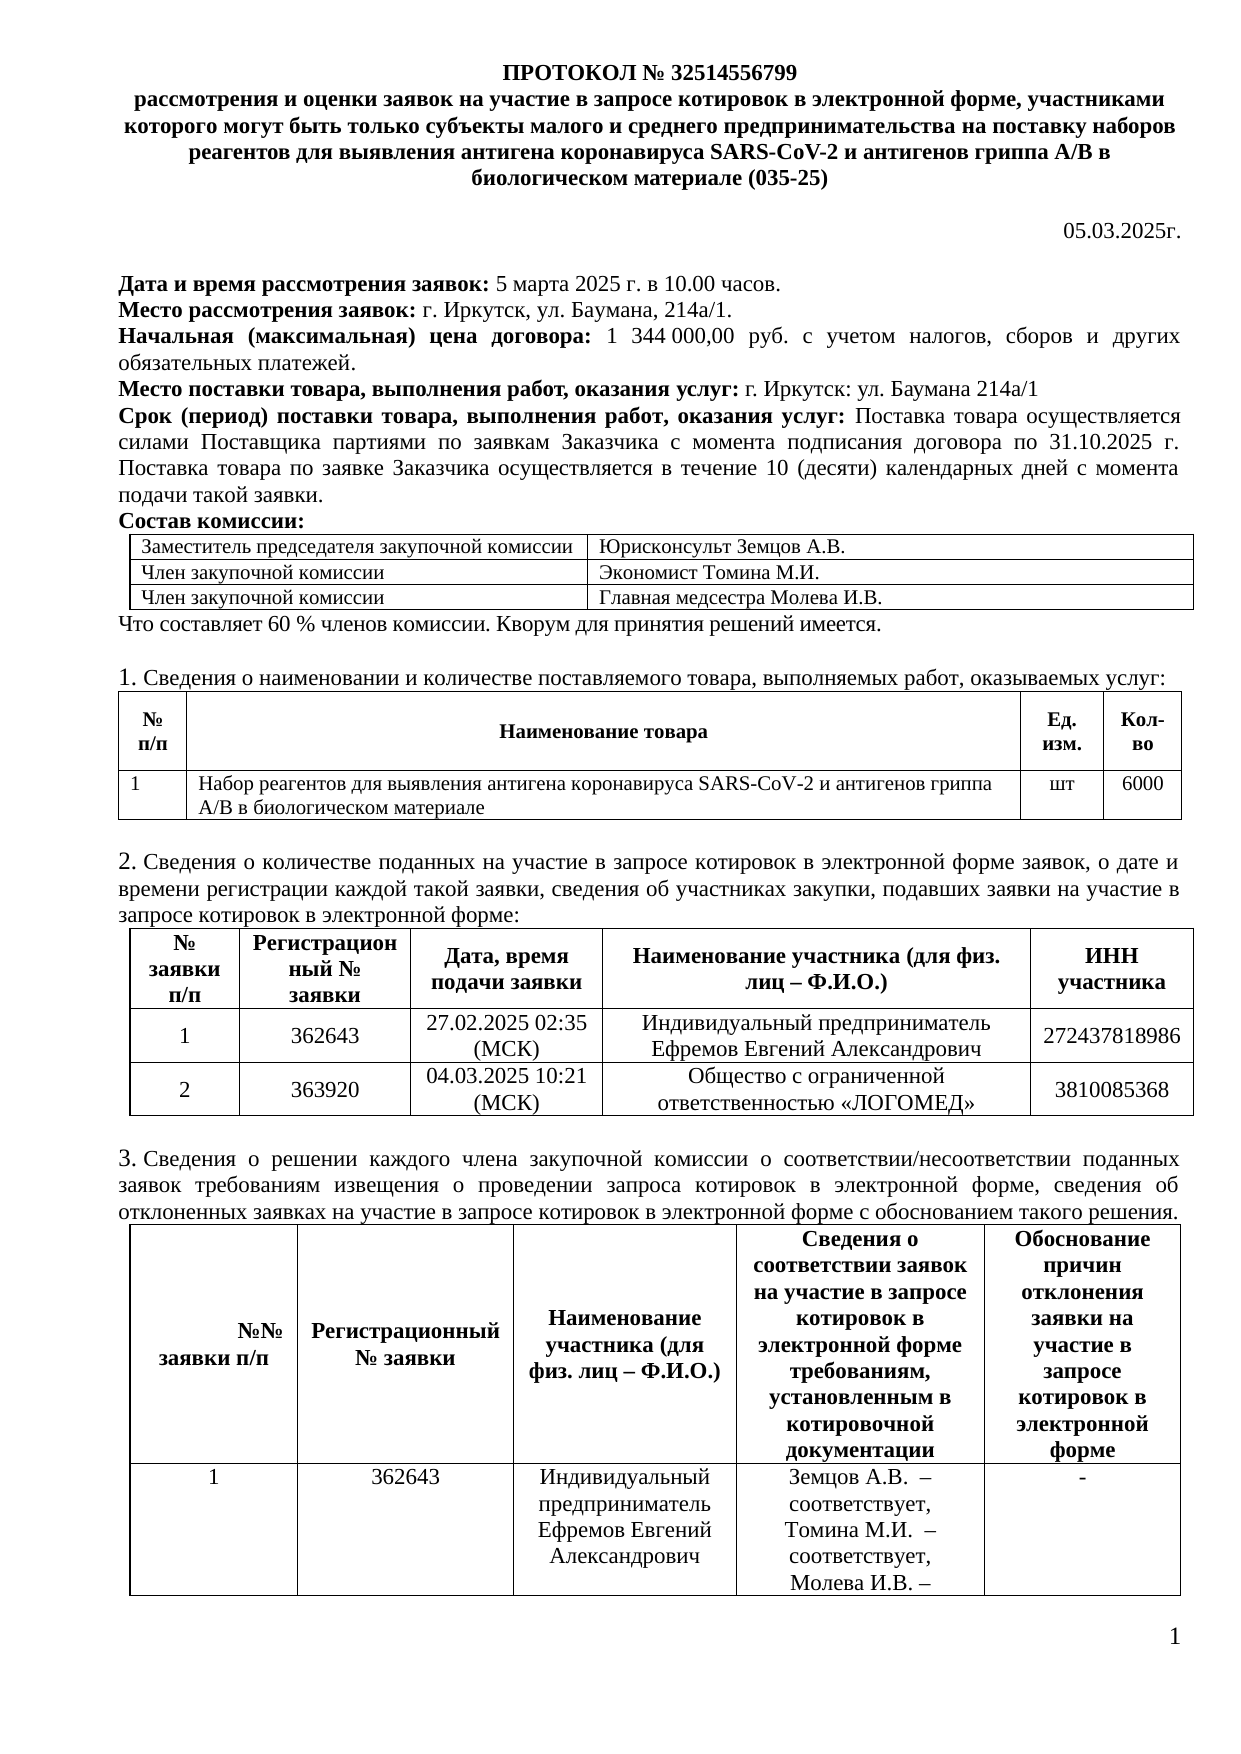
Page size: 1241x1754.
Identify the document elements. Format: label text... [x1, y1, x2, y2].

table_cell 363920 [240, 1063, 410, 1115]
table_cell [737, 1464, 984, 1595]
table_cell 6000 [1104, 771, 1181, 819]
table_cell Набор реагентов для выявления антигена коронавируса SARS-CoV-2 и антигенов гриппа А/В в биологическом материале [187, 771, 1020, 819]
text Место рассмотрения заявок: г. Иркутск, ул. Баумана, 214а/1. [118, 296, 1181, 323]
table_cell Член закупочной комиссии [131, 585, 587, 609]
table_cell Главная медсестра Молева И.В. [588, 585, 1193, 609]
table_header Юрисконсульт Земцов А.В. [588, 535, 1193, 558]
table_header Обоснование причин отклонения заявки на участие в запросе котировок в электронной форме [985, 1225, 1180, 1462]
title 05.03.2025г. [118, 217, 1181, 243]
table_header ИНН участника [1031, 929, 1193, 1008]
table_header Сведения о соответствии заявок на участие в запросе котировок в электронной форме требованиям, установленным в котировочной документации [737, 1225, 984, 1462]
table_cell 362643 [298, 1464, 513, 1595]
table_header Наименование товара [187, 692, 1020, 770]
title ПРОТОКОЛ № 32514556799 [118, 59, 1181, 85]
table_cell 3810085368 [1031, 1063, 1193, 1115]
table_cell 1 [131, 1464, 297, 1595]
table_cell Индивидуальный предприниматель Ефремов Евгений Александрович [603, 1009, 1030, 1062]
list Сведения о решении каждого члена закупочной комиссии о соответствии/несоответствии поданных заявок требованиям извещения о проведении запроса котировок в электронной форме, сведения об отклоненных заявках на участие в запросе котировок в электронной форме с обоснованием такого решения. [118, 1143, 1181, 1224]
table_cell 1 [119, 771, 186, 819]
table_header Ед. изм. [1021, 692, 1103, 770]
table_header Наименование участника (для физ. лиц – Ф.И.О.) [603, 929, 1030, 1008]
table_cell Экономист Томина М.И. [588, 560, 1193, 584]
table_cell - [985, 1464, 1180, 1595]
table_header Наименование участника (для физ. лиц – Ф.И.О.) [514, 1225, 736, 1462]
table_header № п/п [119, 692, 186, 770]
table_cell 04.03.2025 10:21 (МСК) [411, 1063, 602, 1115]
table_cell 362643 [240, 1009, 410, 1062]
table_cell Член закупочной комиссии [131, 560, 587, 584]
table_cell шт [1021, 771, 1103, 819]
table_cell Общество с ограниченной ответственностью «ЛОГОМЕД» [603, 1063, 1030, 1115]
table_header Дата, время подачи заявки [411, 929, 602, 1008]
table_cell 1 [131, 1009, 239, 1062]
text Начальная (максимальная) цена договора: 1 344 000,00 руб. с учетом налогов, сборов и других обязательных платежей. [118, 323, 1181, 375]
table_header Регистрационный № заявки [240, 929, 410, 1008]
list Сведения о наименовании и количестве поставляемого товара, выполняемых работ, оказываемых услуг: [118, 662, 1181, 691]
text Срок (период) поставки товара, выполнения работ, оказания услуг: Поставка товара осуществляется силами Поставщика партиями по заявкам Заказчика с момента подписания договора по 31.10.2025 г. Поставка товара по заявке Заказчика осуществляется в течение 10 (десяти) календарных дней с момента подачи такой заявки. [118, 402, 1181, 507]
table_cell 27.02.2025 02:35 (МСК) [411, 1009, 602, 1062]
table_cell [514, 1464, 736, 1595]
table_header Регистрационный № заявки [298, 1225, 513, 1462]
table_header Заместитель председателя закупочной комиссии [131, 535, 587, 558]
text рассмотрения и оценки заявок на участие в запросе котировок в электронной форме, участниками которого могут быть только субъекты малого и среднего предпринимательства на поставку наборов реагентов для выявления антигена коронавируса SARS-CoV-2 и антигенов гриппа А/В в биологическом материале (035-25) [118, 85, 1181, 191]
text Место поставки товара, выполнения работ, оказания услуг: г. Иркутск: ул. Баумана 214а/1 [118, 375, 1181, 402]
text Что составляет 60 % членов комиссии. Кворум для принятия решений имеется. [118, 610, 1181, 636]
text Состав комиссии: [118, 507, 1181, 533]
table_header №№ заявки п/п [131, 1225, 297, 1462]
table_header Кол-во [1104, 692, 1181, 770]
text Дата и время рассмотрения заявок: 5 марта 2025 г. в 10.00 часов. [118, 270, 1181, 296]
table_header № заявки п/п [131, 929, 239, 1008]
table_cell 2 [131, 1063, 239, 1115]
table_cell 272437818986 [1031, 1009, 1193, 1062]
list Сведения о количестве поданных на участие в запросе котировок в электронной форме заявок, о дате и времени регистрации каждой такой заявки, сведения об участниках закупки, подавших заявки на участие в запросе котировок в электронной форме: [118, 846, 1181, 928]
